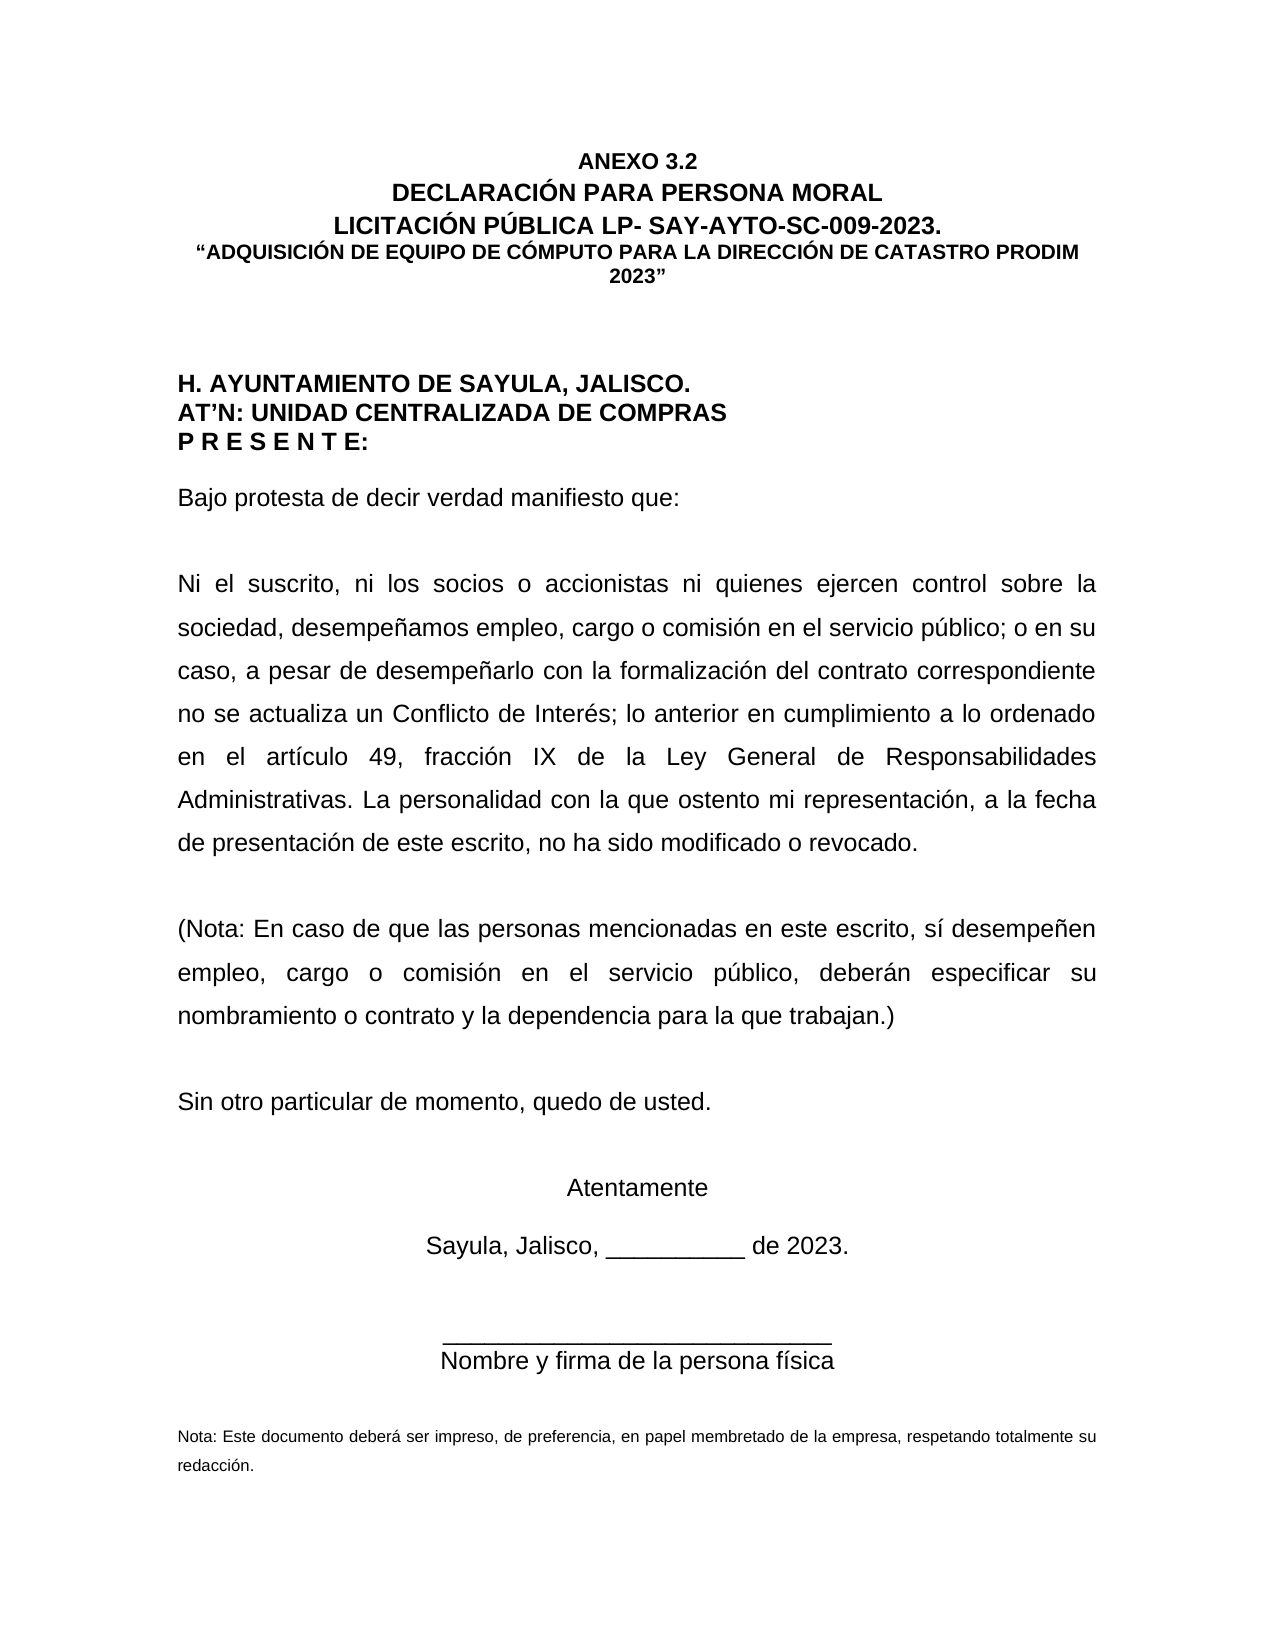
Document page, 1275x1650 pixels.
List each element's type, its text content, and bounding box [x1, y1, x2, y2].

text Nombre y firma de la persona física [177, 1346, 1098, 1374]
text Sin otro particular de momento, quedo de usted. [177, 1087, 1098, 1116]
text H. AYUNTAMIENTO DE SAYULA, JALISCO. [177, 369, 1098, 398]
text “ADQUISICIÓN DE EQUIPO DE CÓMPUTO PARA LA DIRECCIÓN DE CATASTRO PRODIM 2023” [177, 239, 1098, 287]
text Ni el suscrito, ni los socios o accionistas ni quienes ejercen control sobre la sociedad, desempeñamos empleo, cargo o comisión en el servicio público; o en su caso, a pesar de desempeñarlo con la formalización del contrato correspondiente no se actualiza un Conflicto de Interés; lo anterior en cumplimiento a lo ordenado en el artículo 49, fracción IX de la Ley General de Responsabilidades Administrativas. La personalidad con la que ostento mi representación, a la fecha de presentación de este escrito, no ha sido modificado o revocado. [177, 569, 1098, 857]
text P R E S E N T E: [177, 426, 1098, 455]
text AT’N: UNIDAD CENTRALIZADA DE COMPRAS [177, 398, 1098, 426]
text DECLARACIÓN PARA PERSONA MORAL [177, 178, 1098, 207]
text Nota: Este documento deberá ser impreso, de preferencia, en papel membretado de la empresa, respetando totalmente su redacción. [177, 1427, 1098, 1475]
text Atentamente [177, 1173, 1098, 1202]
text ANEXO 3.2 [177, 148, 1098, 174]
text Sayula, Jalisco, __________ de 2023. [177, 1231, 1098, 1259]
text LICITACIÓN PÚBLICA LP- SAY-AYTO-SC-009-2023. [177, 211, 1098, 239]
text Bajo protesta de decir verdad manifiesto que: [177, 483, 1098, 512]
text ____________________________ [177, 1317, 1098, 1346]
text (Nota: En caso de que las personas mencionadas en este escrito, sí desempeñen empleo, cargo o comisión en el servicio público, deberán especificar su nombramiento o contrato y la dependencia para la que trabajan.) [177, 914, 1098, 1029]
